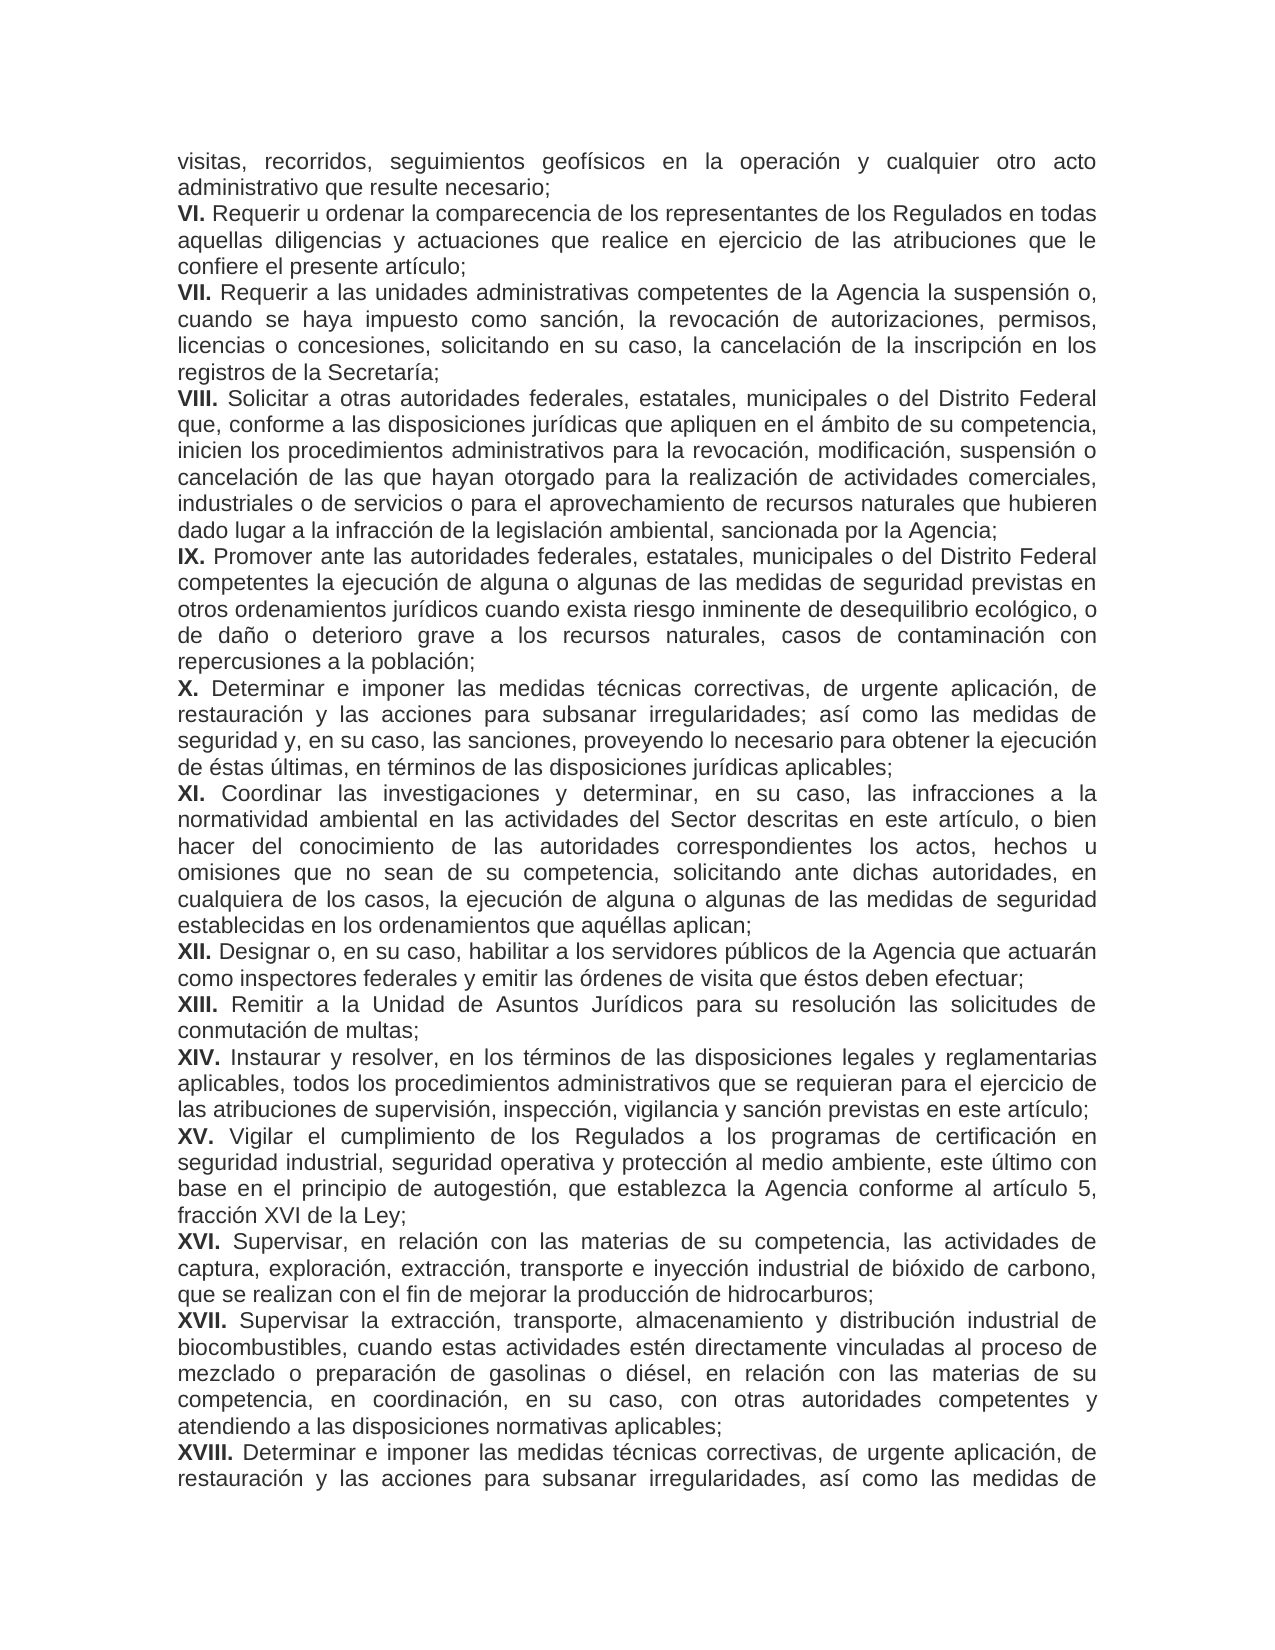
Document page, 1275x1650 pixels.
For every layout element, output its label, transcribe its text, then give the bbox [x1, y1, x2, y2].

text XII. Designar o, en su caso, habilitar a los servidores públicos de la Agencia que actuarán como inspectores federales y emitir las órdenes de visita que éstos deben efectuar; [177, 938, 1098, 991]
text XI. Coordinar las investigaciones y determinar, en su caso, las infracciones a la normatividad ambiental en las actividades del Sector descritas en este artículo, o bien hacer del conocimiento de las autoridades correspondientes los actos, hechos u omisiones que no sean de su competencia, solicitando ante dichas autoridades, en cualquiera de los casos, la ejecución de alguna o algunas de las medidas de seguridad establecidas en los ordenamientos que aquéllas aplican; [177, 780, 1098, 938]
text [177, 148, 1098, 200]
text XIV. Instaurar y resolver, en los términos de las disposiciones legales y reglamentarias aplicables, todos los procedimientos administrativos que se requieran para el ejercicio de las atribuciones de supervisión, inspección, vigilancia y sanción previstas en este artículo; [177, 1044, 1098, 1123]
text XV. Vigilar el cumplimiento de los Regulados a los programas de certificación en seguridad industrial, seguridad operativa y protección al medio ambiente, este último con base en el principio de autogestión, que establezca la Agencia conforme al artículo 5, fracción XVI de la Ley; [177, 1123, 1098, 1228]
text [177, 1439, 1098, 1492]
text XVI. Supervisar, en relación con las materias de su competencia, las actividades de captura, exploración, extracción, transporte e inyección industrial de bióxido de carbono, que se realizan con el fin de mejorar la producción de hidrocarburos; [177, 1228, 1098, 1307]
text VIII. Solicitar a otras autoridades federales, estatales, municipales o del Distrito Federal que, conforme a las disposiciones jurídicas que apliquen en el ámbito de su competencia, inicien los procedimientos administrativos para la revocación, modificación, suspensión o cancelación de las que hayan otorgado para la realización de actividades comerciales, industriales o de servicios o para el aprovechamiento de recursos naturales que hubieren dado lugar a la infracción de la legislación ambiental, sancionada por la Agencia; [177, 385, 1098, 543]
text XIII. Remitir a la Unidad de Asuntos Jurídicos para su resolución las solicitudes de conmutación de multas; [177, 991, 1098, 1044]
text IX. Promover ante las autoridades federales, estatales, municipales o del Distrito Federal competentes la ejecución de alguna o algunas de las medidas de seguridad previstas en otros ordenamientos jurídicos cuando exista riesgo inminente de desequilibrio ecológico, o de daño o deterioro grave a los recursos naturales, casos de contaminación con repercusiones a la población; [177, 543, 1098, 675]
text XVII. Supervisar la extracción, transporte, almacenamiento y distribución industrial de biocombustibles, cuando estas actividades estén directamente vinculadas al proceso de mezclado o preparación de gasolinas o diésel, en relación con las materias de su competencia, en coordinación, en su caso, con otras autoridades competentes y atendiendo a las disposiciones normativas aplicables; [177, 1307, 1098, 1439]
text VI. Requerir u ordenar la comparecencia de los representantes de los Regulados en todas aquellas diligencias y actuaciones que realice en ejercicio de las atribuciones que le confiere el presente artículo; [177, 200, 1098, 279]
text X. Determinar e imponer las medidas técnicas correctivas, de urgente aplicación, de restauración y las acciones para subsanar irregularidades; así como las medidas de seguridad y, en su caso, las sanciones, proveyendo lo necesario para obtener la ejecución de éstas últimas, en términos de las disposiciones jurídicas aplicables; [177, 675, 1098, 780]
text VII. Requerir a las unidades administrativas competentes de la Agencia la suspensión o, cuando se haya impuesto como sanción, la revocación de autorizaciones, permisos, licencias o concesiones, solicitando en su caso, la cancelación de la inscripción en los registros de la Secretaría; [177, 279, 1098, 385]
